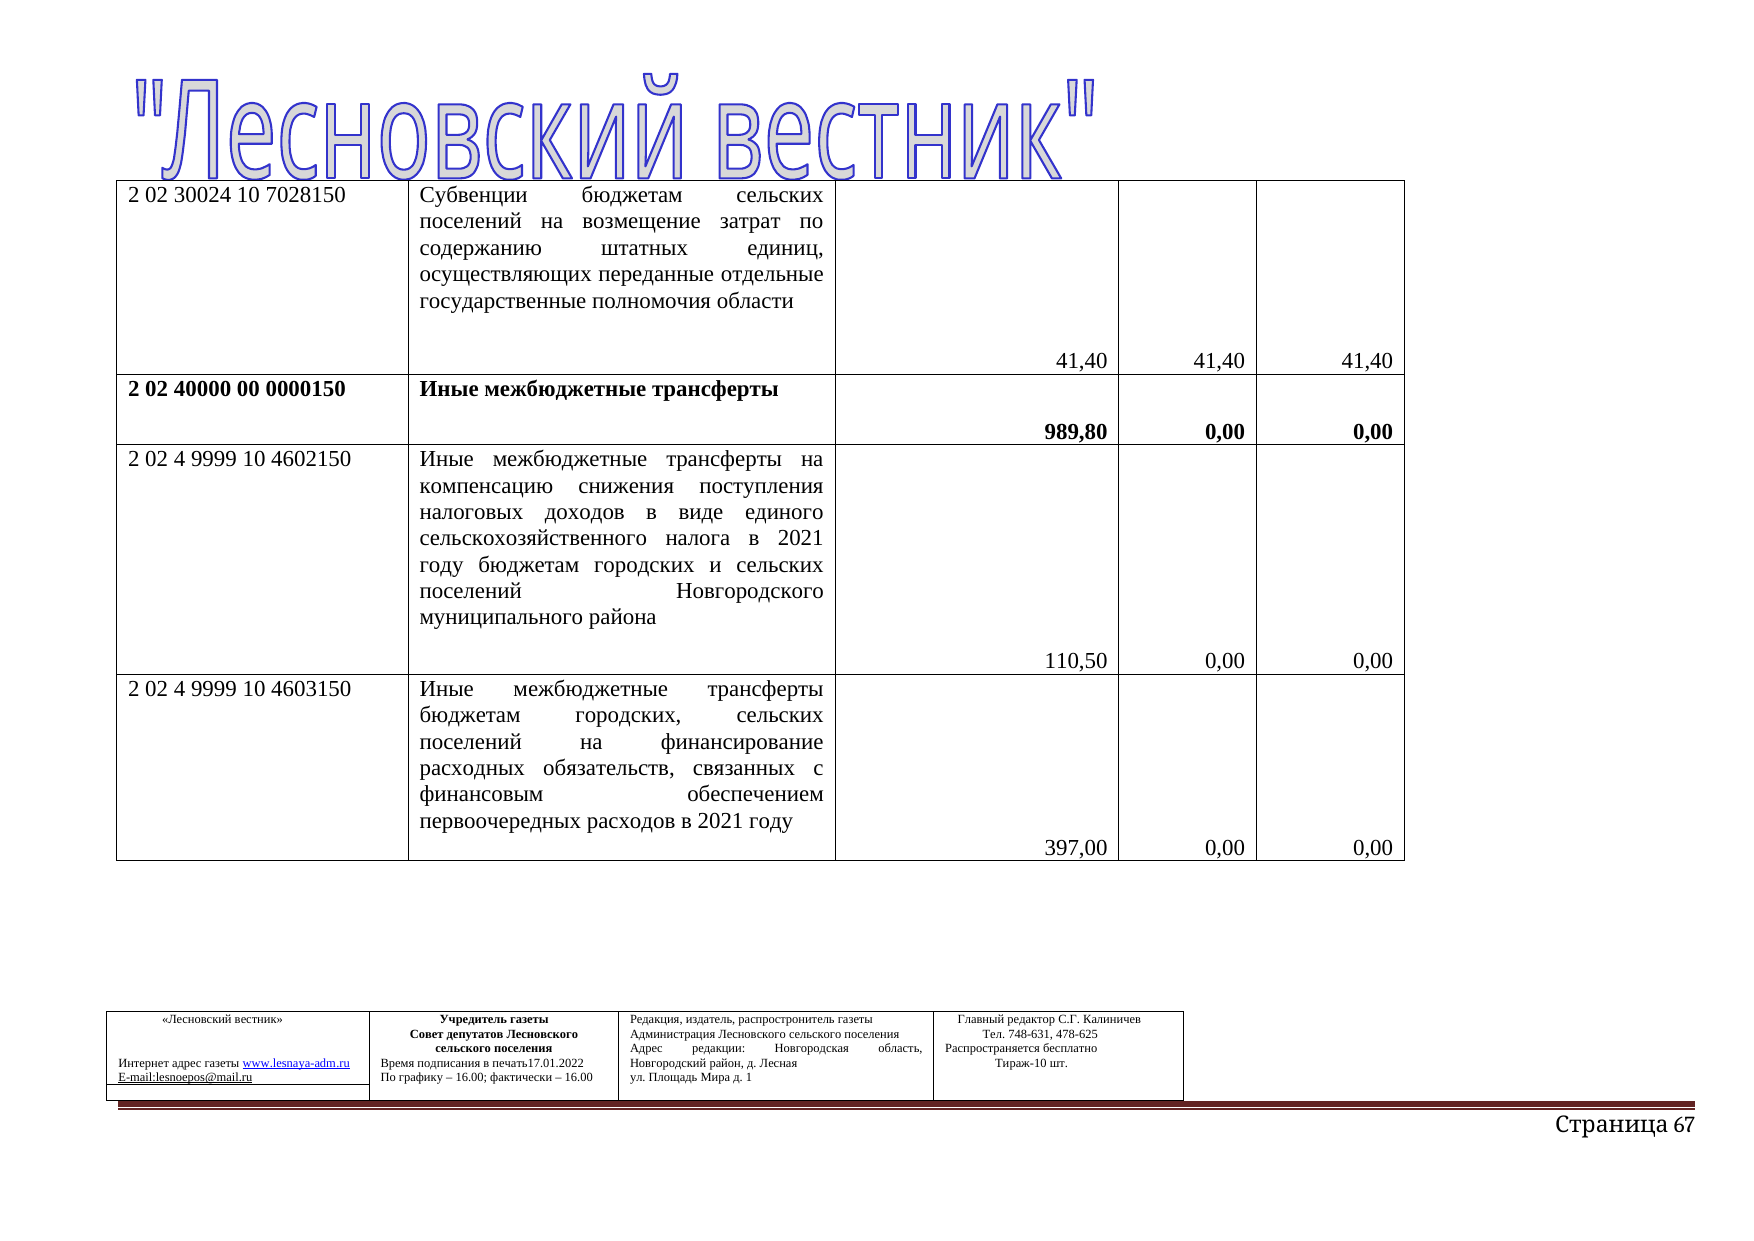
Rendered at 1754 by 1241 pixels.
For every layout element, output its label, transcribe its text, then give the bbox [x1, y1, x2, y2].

table_cell 989,80 [836, 375, 1118, 444]
table_cell Иные межбюджетные трансферты бюджетам городских, сельских поселений на финансирование расходных обязательств, связанных с финансовым обеспечением первоочередных расходов в 2021 году [409, 675, 835, 860]
table_cell 0,00 [1257, 675, 1404, 860]
table_cell 0,00 [1257, 375, 1404, 444]
table_cell 2 02 4 9999 10 4603150 [117, 675, 408, 860]
table_cell Иные межбюджетные трансферты на компенсацию снижения поступления налоговых доходов в виде единого сельскохозяйственного налога в 2021 году бюджетам городских и сельских поселений Новгородского муниципального района [409, 445, 835, 674]
table_cell 0,00 [1257, 445, 1404, 674]
table_cell 0,00 [1119, 445, 1256, 674]
table_cell 2 02 4 9999 10 4602150 [117, 445, 408, 674]
table_cell 2 02 40000 00 0000150 [117, 375, 408, 444]
table_cell 41,40 [1257, 181, 1404, 374]
table_cell 397,00 [836, 675, 1118, 860]
table_cell 2 02 30024 10 7028150 [117, 181, 408, 374]
table_cell 41,40 [1119, 181, 1256, 374]
table_cell Субвенции бюджетам сельских поселений на возмещение затрат по содержанию штатных единиц, осуществляющих переданные отдельные государственные полномочия области [409, 181, 835, 374]
table_cell 110,50 [836, 445, 1118, 674]
table_cell 0,00 [1119, 375, 1256, 444]
table_cell 0,00 [1119, 675, 1256, 860]
table_cell Иные межбюджетные трансферты [409, 375, 835, 444]
table_cell 41,40 [836, 181, 1118, 374]
